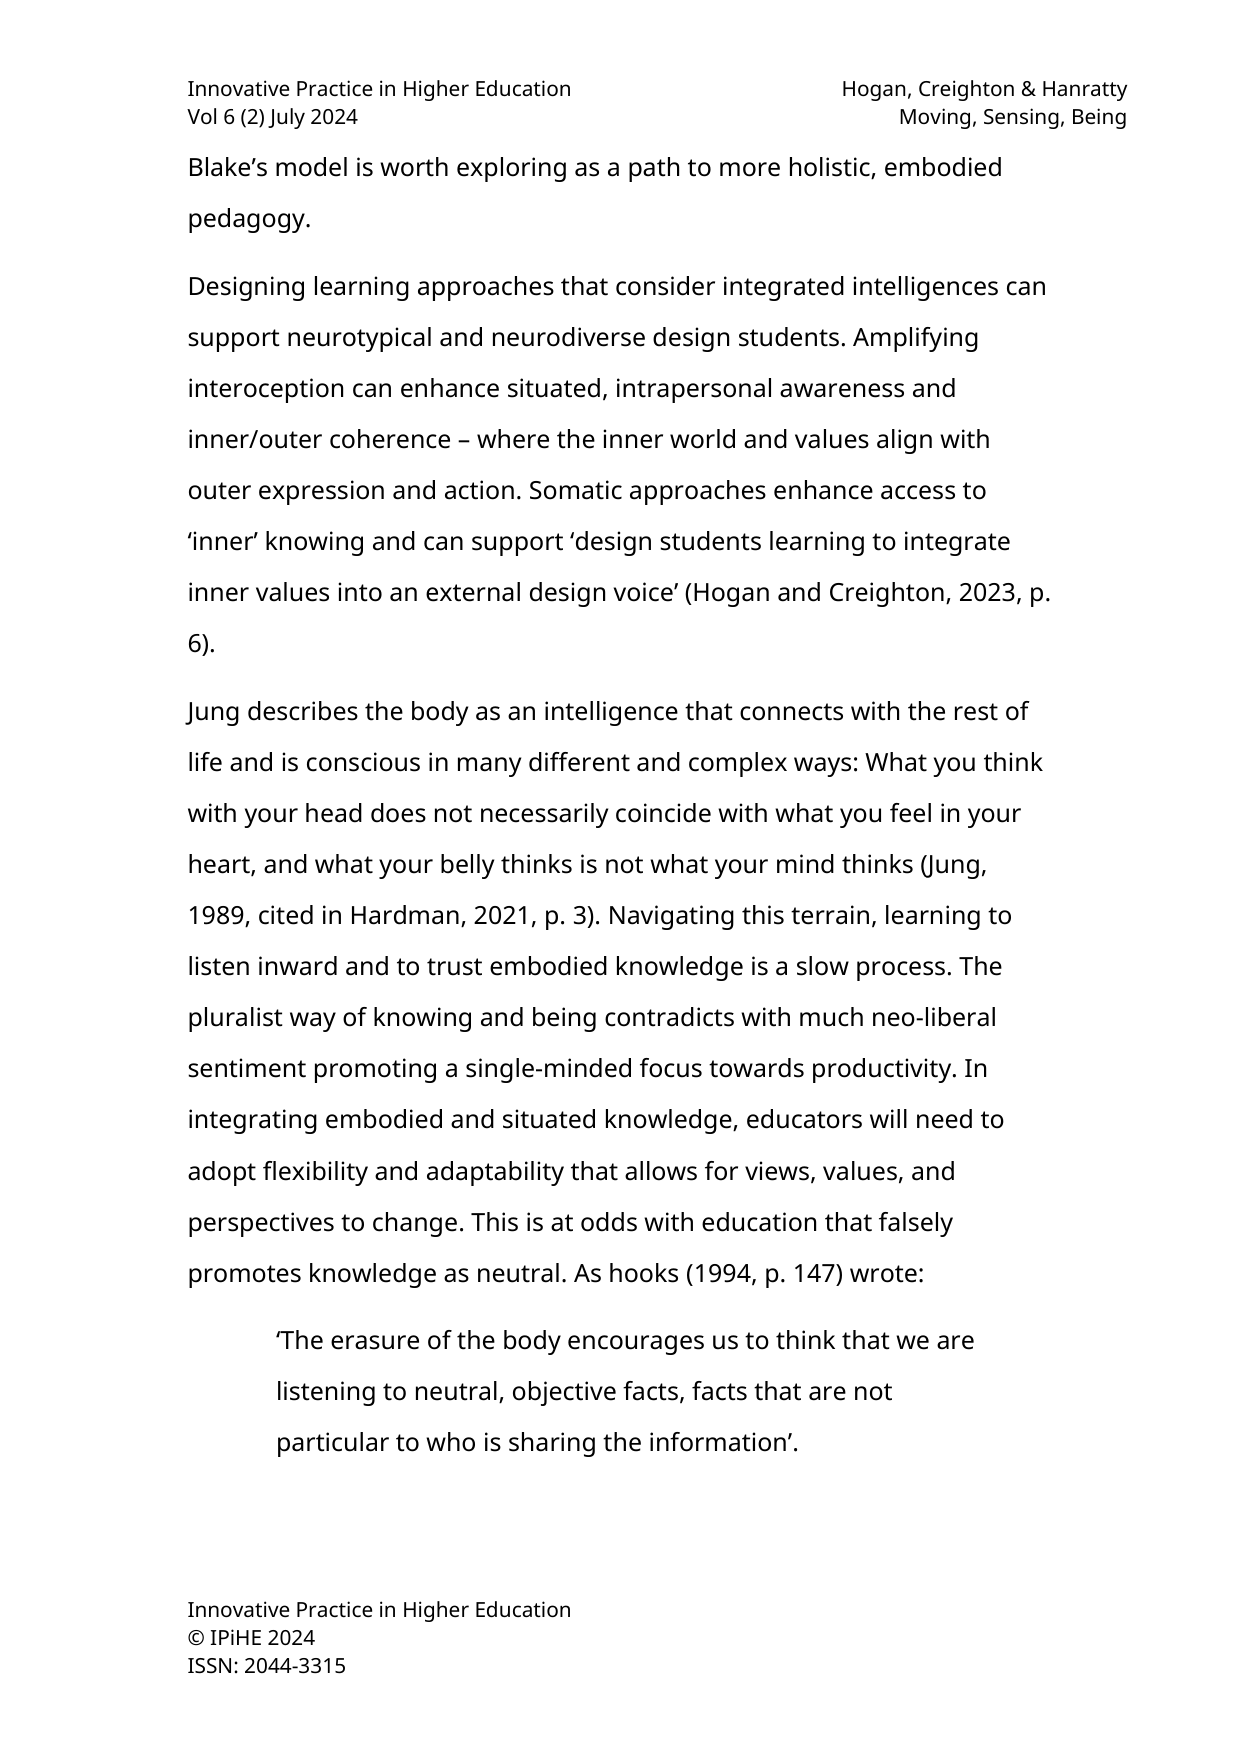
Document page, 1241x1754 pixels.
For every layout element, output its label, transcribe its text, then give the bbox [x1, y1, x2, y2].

text Designing learning approaches that consider integrated intelligences can support neurotypical and neurodiverse design students. Amplifying interoception can enhance situated, intrapersonal awareness and inner/outer coherence – where the inner world and values align with outer expression and action. Somatic approaches enhance access to ‘inner’ knowing and can support ‘design students learning to integrate inner values into an external design voice’ (Hogan and Creighton, 2023, p. 6). [187, 269, 1053, 660]
text Jung describes the body as an intelligence that connects with the rest of life and is conscious in many different and complex ways: What you think with your head does not necessarily coincide with what you feel in your heart, and what your belly thinks is not what your mind thinks (Jung, 1989, cited in Hardman, 2021, p. 3). Navigating this terrain, learning to listen inward and to trust embodied knowledge is a slow process. The pluralist way of knowing and being contradicts with much neo-liberal sentiment promoting a single-minded focus towards productivity. In integrating embodied and situated knowledge, educators will need to adopt flexibility and adaptability that allows for views, values, and perspectives to change. This is at odds with education that falsely promotes knowledge as neutral. As hooks (1994, p. 147) wrote: [187, 694, 1053, 1289]
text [187, 150, 1053, 235]
text ‘The erasure of the body encourages us to think that we are listening to neutral, objective facts, facts that are not particular to who is sharing the information’. [276, 1323, 985, 1459]
